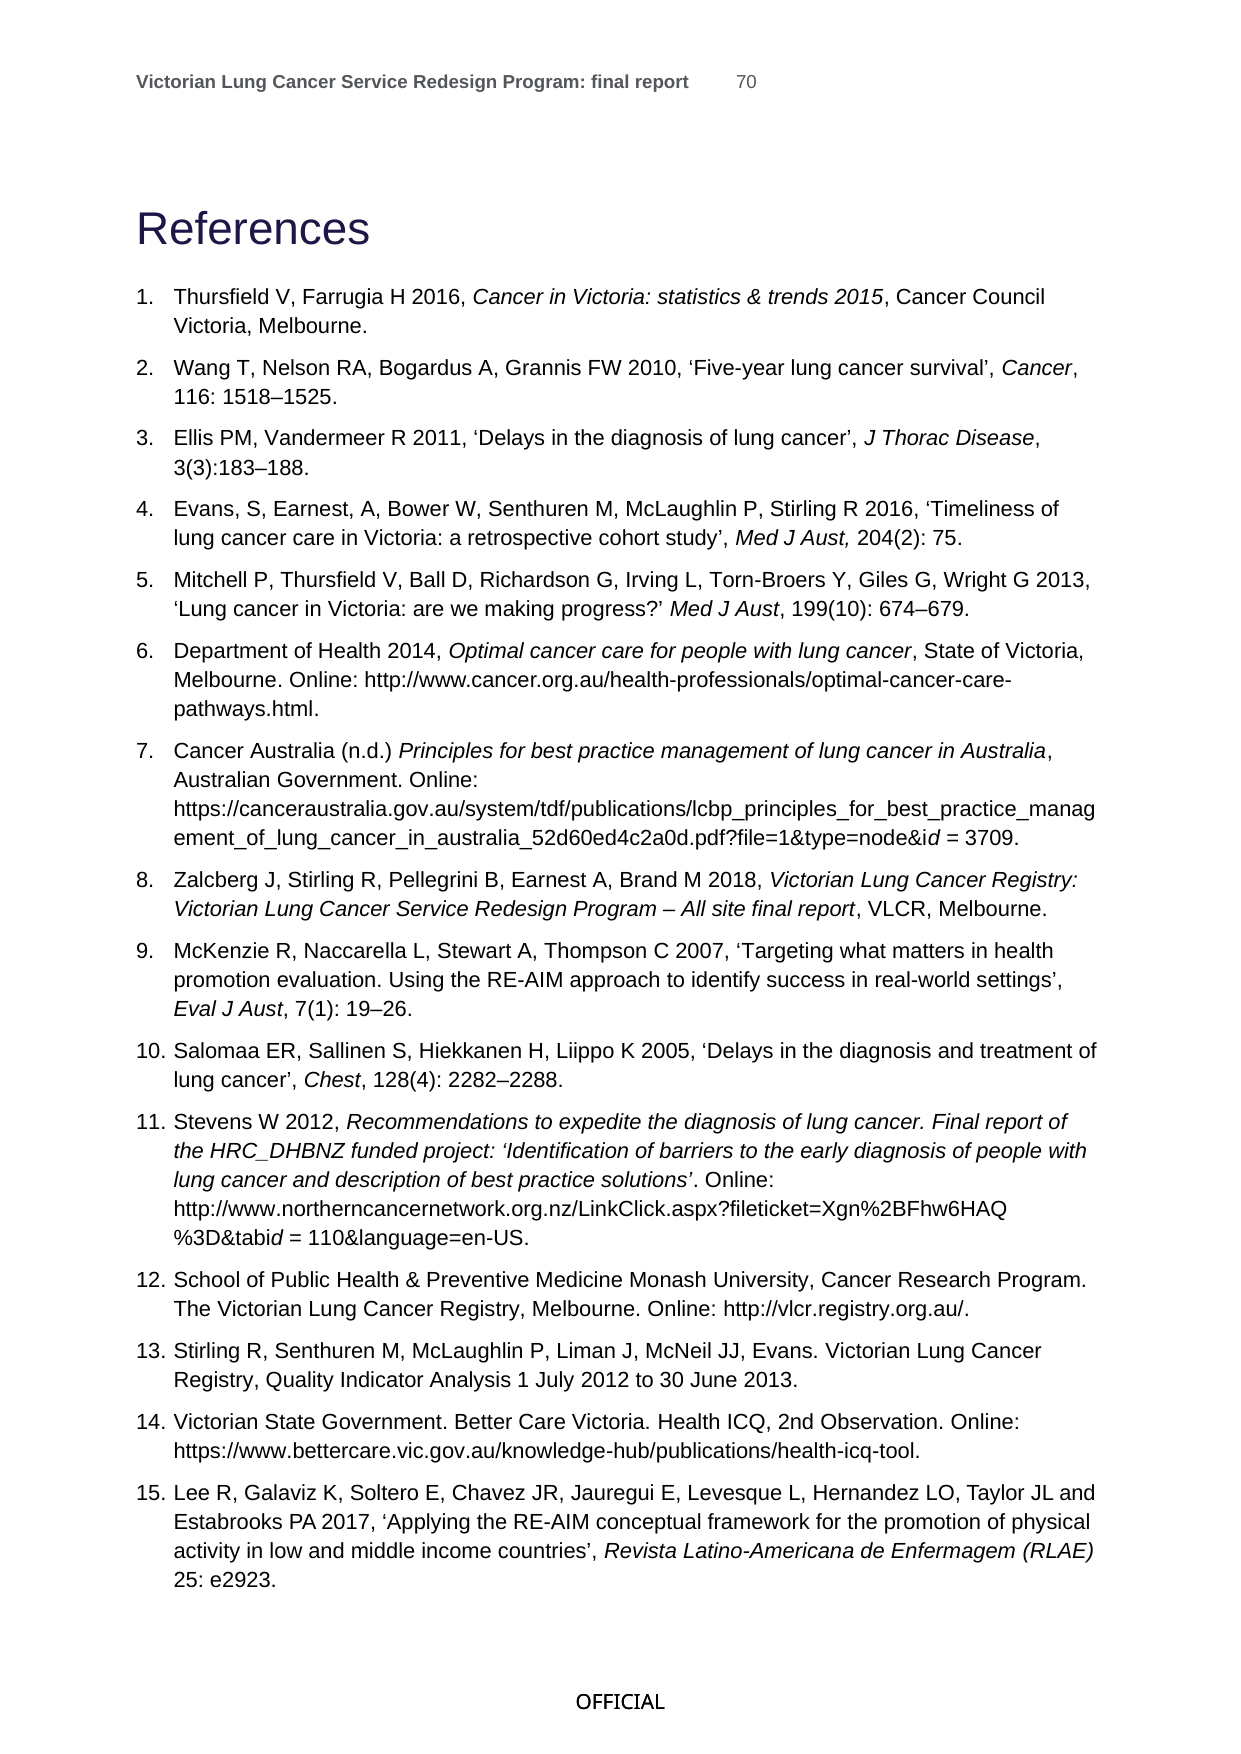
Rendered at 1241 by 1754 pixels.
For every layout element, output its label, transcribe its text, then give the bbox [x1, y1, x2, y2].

text Lee R, Galaviz K, Soltero E, Chavez JR, Jauregui E, Levesque L, Hernandez LO, Taylor JL and Estabrooks PA 2017, ‘Applying the RE-AIM conceptual framework for the promotion of physical activity in low and middle income countries’, Revista Latino-Americana de Enfermagem (RLAE) 25: e2923. [136, 1475, 1104, 1592]
text Stirling R, Senthuren M, McLaughlin P, Liman J, McNeil JJ, Evans. Victorian Lung Cancer Registry, Quality Indicator Analysis 1 July 2012 to 30 June 2013. [136, 1334, 1104, 1392]
text Ellis PM, Vandermeer R 2011, ‘Delays in the diagnosis of lung cancer’, J Thorac Disease, 3(3):183–188. [136, 421, 1104, 479]
text Evans, S, Earnest, A, Bower W, Senthuren M, McLaughlin P, Stirling R 2016, ‘Timeliness of lung cancer care in Victoria: a retrospective cohort study’, Med J Aust, 204(2): 75. [136, 492, 1104, 550]
list Thursfield V, Farrugia H 2016, Cancer in Victoria: statistics & trends 2015, Cancer Council Victoria, Melbourne. [136, 279, 1104, 338]
text Stevens W 2012, Recommendations to expedite the diagnosis of lung cancer. Final report of the HRC_DHBNZ funded project: ‘Identification of barriers to the early diagnosis of people with lung cancer and description of best practice solutions’. Online: http://www.northerncancernetwork.org.nz/LinkClick.aspx?fileticket=Xgn%2BFhw6HAQ%3D&tabid = 110&language=en-US. [136, 1104, 1104, 1250]
text Cancer Australia (n.d.) Principles for best practice management of lung cancer in Australia, Australian Government. Online: https://canceraustralia.gov.au/system/tdf/publications/lcbp_principles_for_best_practice_management_of_lung_cancer_in_australia_52d60ed4c2a0d.pdf?file=1&type=node&id = 3709. [136, 734, 1104, 850]
subtitle References [136, 202, 1104, 254]
text School of Public Health & Preventive Medicine Monash University, Cancer Research Program. The Victorian Lung Cancer Registry, Melbourne. Online: http://vlcr.registry.org.au/. [136, 1263, 1104, 1321]
text McKenzie R, Naccarella L, Stewart A, Thompson C 2007, ‘Targeting what matters in health promotion evaluation. Using the RE-AIM approach to identify success in real-world settings’, Eval J Aust, 7(1): 19–26. [136, 934, 1104, 1021]
text Mitchell P, Thursfield V, Ball D, Richardson G, Irving L, Torn-Broers Y, Giles G, Wright G 2013, ‘Lung cancer in Victoria: are we making progress?’ Med J Aust, 199(10): 674–679. [136, 563, 1104, 621]
text Victorian State Government. Better Care Victoria. Health ICQ, 2nd Observation. Online: https://www.bettercare.vic.gov.au/knowledge-hub/publications/health-icq-tool. [136, 1404, 1104, 1463]
text Zalcberg J, Stirling R, Pellegrini B, Earnest A, Brand M 2018, Victorian Lung Cancer Registry: Victorian Lung Cancer Service Redesign Program – All site final report, VLCR, Melbourne. [136, 863, 1104, 921]
text Wang T, Nelson RA, Bogardus A, Grannis FW 2010, ‘Five-year lung cancer survival’, Cancer, 116: 1518–1525. [136, 350, 1104, 409]
text Department of Health 2014, Optimal cancer care for people with lung cancer, State of Victoria, Melbourne. Online: http://www.cancer.org.au/health-professionals/optimal-cancer-care-pathways.html. [136, 634, 1104, 721]
text Salomaa ER, Sallinen S, Hiekkanen H, Liippo K 2005, ‘Delays in the diagnosis and treatment of lung cancer’, Chest, 128(4): 2282–2288. [136, 1034, 1104, 1092]
